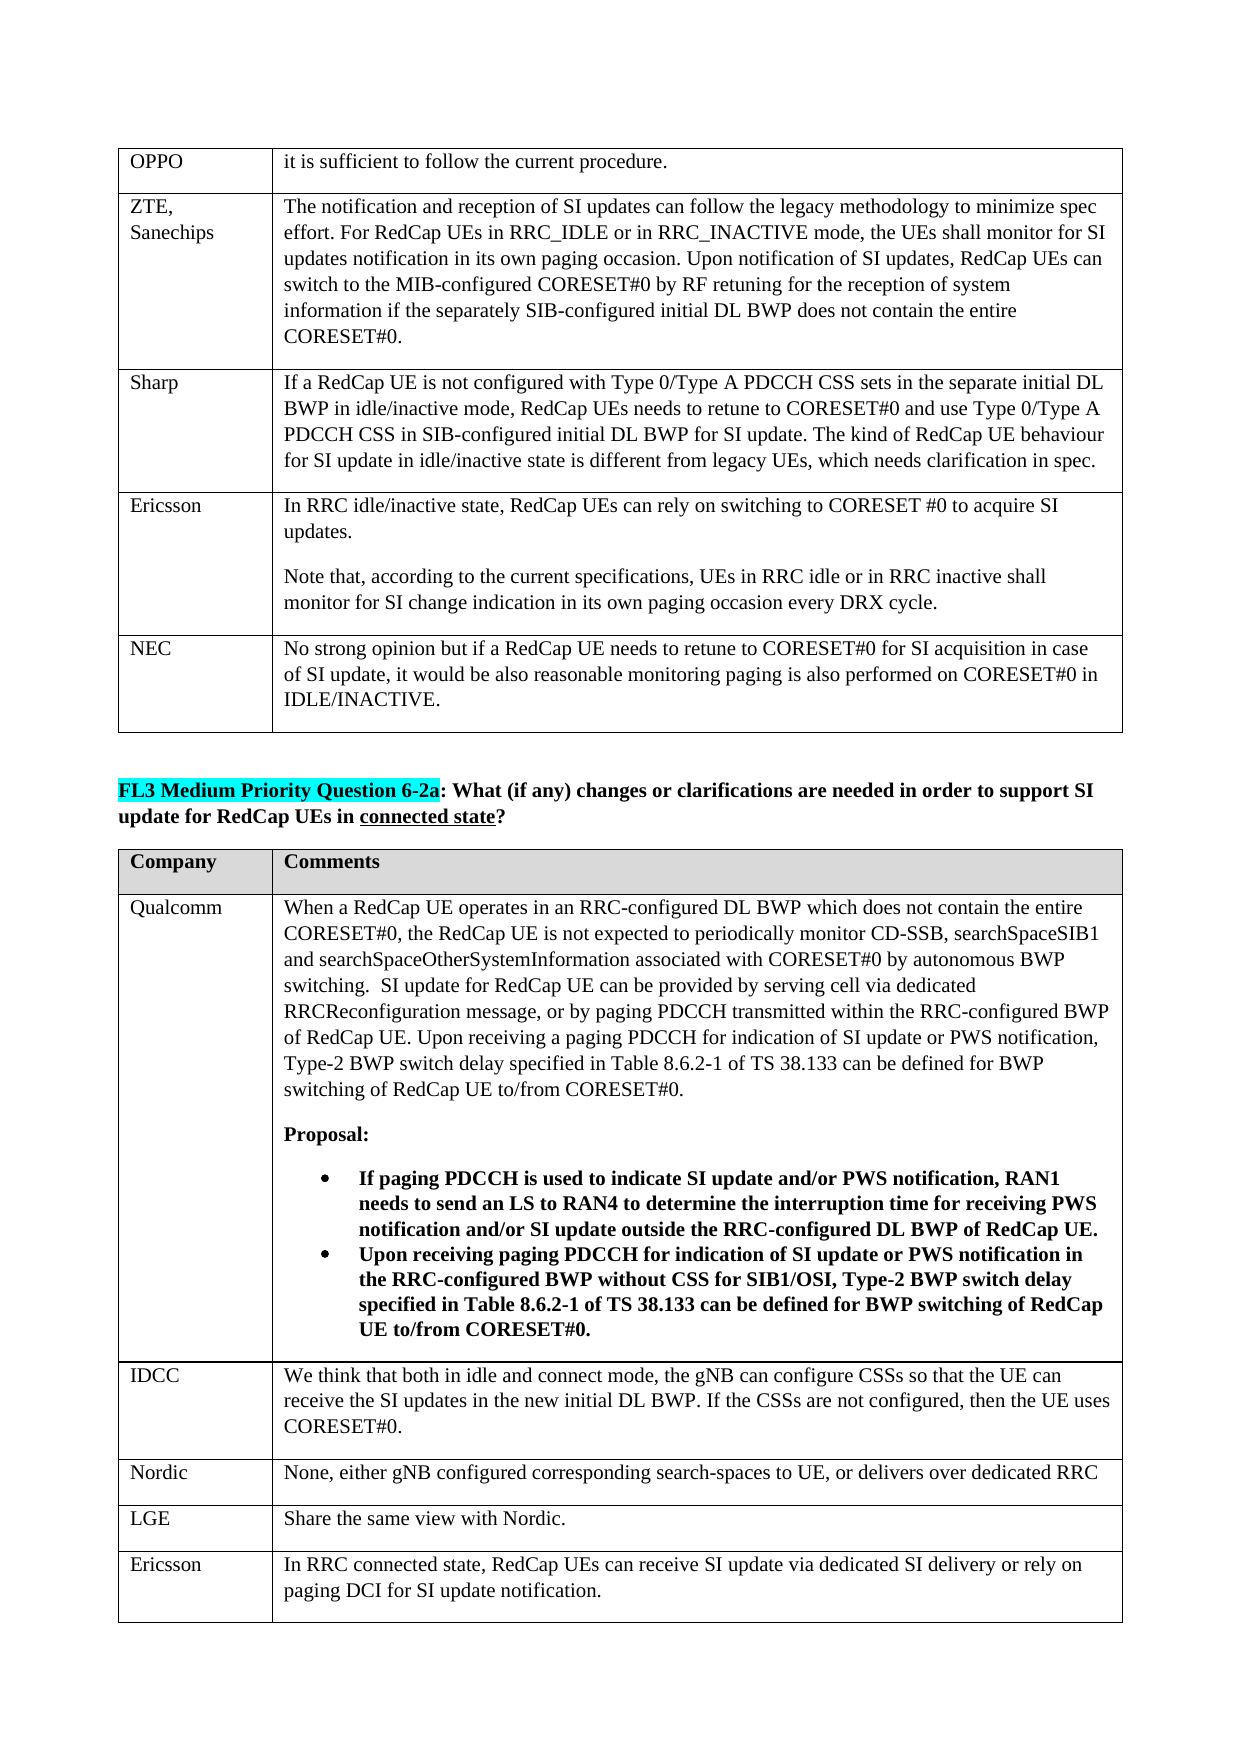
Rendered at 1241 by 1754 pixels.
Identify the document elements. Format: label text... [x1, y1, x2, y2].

table_cell In RRC connected state, RedCap UEs can receive SI update via dedicated SI delivery or rely on paging DCI for SI update notification. [273, 1552, 1122, 1622]
table_cell IDCC [119, 1363, 272, 1459]
table_cell Qualcomm [119, 895, 272, 1361]
table_cell When a RedCap UE operates in an RRC-configured DL BWP which does not contain the entire CORESET#0, the RedCap UE is not expected to periodically monitor CD-SSB, searchSpaceSIB1 and searchSpaceOtherSystemInformation associated with CORESET#0 by autonomous BWP switching. SI update for RedCap UE can be provided by serving cell via dedicated RRCReconfiguration message, or by paging PDCCH transmitted within the RRC-configured BWP of RedCap UE. Upon receiving a paging PDCCH for indication of SI update or PWS notification, Type-2 BWP switch delay specified in Table 8.6.2-1 of TS 38.133 can be defined for BWP switching of RedCap UE to/from CORESET#0. Proposal: If paging PDCCH is used to indicate SI update and/or PWS notification, RAN1 needs to send an LS to RAN4 to determine the interruption time for receiving PWS notification and/or SI update outside the RRC-configured DL BWP of RedCap UE. Upon receiving paging PDCCH for indication of SI update or PWS notification in the RRC-configured BWP without CSS for SIB1/OSI, Type-2 BWP switch delay specified in Table 8.6.2-1 of TS 38.133 can be defined for BWP switching of RedCap UE to/from CORESET#0. [273, 895, 1122, 1361]
table_cell Share the same view with Nordic. [273, 1506, 1122, 1551]
table_cell None, either gNB configured corresponding search-spaces to UE, or delivers over dedicated RRC [273, 1460, 1122, 1505]
table_cell Ericsson [119, 1552, 272, 1622]
table_cell ZTE, Sanechips [119, 194, 272, 369]
table_cell If a RedCap UE is not configured with Type 0/Type A PDCCH CSS sets in the separate initial DL BWP in idle/inactive mode, RedCap UEs needs to retune to CORESET#0 and use Type 0/Type A PDCCH CSS in SIB-configured initial DL BWP for SI update. The kind of RedCap UE behaviour for SI update in idle/inactive state is different from legacy UEs, which needs clarification in spec. [273, 370, 1122, 492]
text FL3 Medium Priority Question 6-2a: What (if any) changes or clarifications are needed in order to support SI update for RedCap UEs in connected state? [118, 778, 1122, 828]
table_cell LGE [119, 1506, 272, 1551]
table_cell OPPO [119, 149, 272, 193]
table_header Company [119, 850, 272, 894]
table_cell NEC [119, 636, 272, 732]
table_cell it is sufficient to follow the current procedure. [273, 149, 1122, 193]
table_cell Ericsson [119, 493, 272, 634]
table_cell In RRC idle/inactive state, RedCap UEs can rely on switching to CORESET #0 to acquire SI updates. Note that, according to the current specifications, UEs in RRC idle or in RRC inactive shall monitor for SI change indication in its own paging occasion every DRX cycle. [273, 493, 1122, 634]
table_cell No strong opinion but if a RedCap UE needs to retune to CORESET#0 for SI acquisition in case of SI update, it would be also reasonable monitoring paging is also performed on CORESET#0 in IDLE/INACTIVE. [273, 636, 1122, 732]
table_header Comments [273, 850, 1122, 894]
table_cell Nordic [119, 1460, 272, 1505]
table_cell Sharp [119, 370, 272, 492]
table_cell The notification and reception of SI updates can follow the legacy methodology to minimize spec effort. For RedCap UEs in RRC_IDLE or in RRC_INACTIVE mode, the UEs shall monitor for SI updates notification in its own paging occasion. Upon notification of SI updates, RedCap UEs can switch to the MIB-configured CORESET#0 by RF retuning for the reception of system information if the separately SIB-configured initial DL BWP does not contain the entire CORESET#0. [273, 194, 1122, 369]
table_cell We think that both in idle and connect mode, the gNB can configure CSSs so that the UE can receive the SI updates in the new initial DL BWP. If the CSSs are not configured, then the UE uses CORESET#0. [273, 1363, 1122, 1459]
